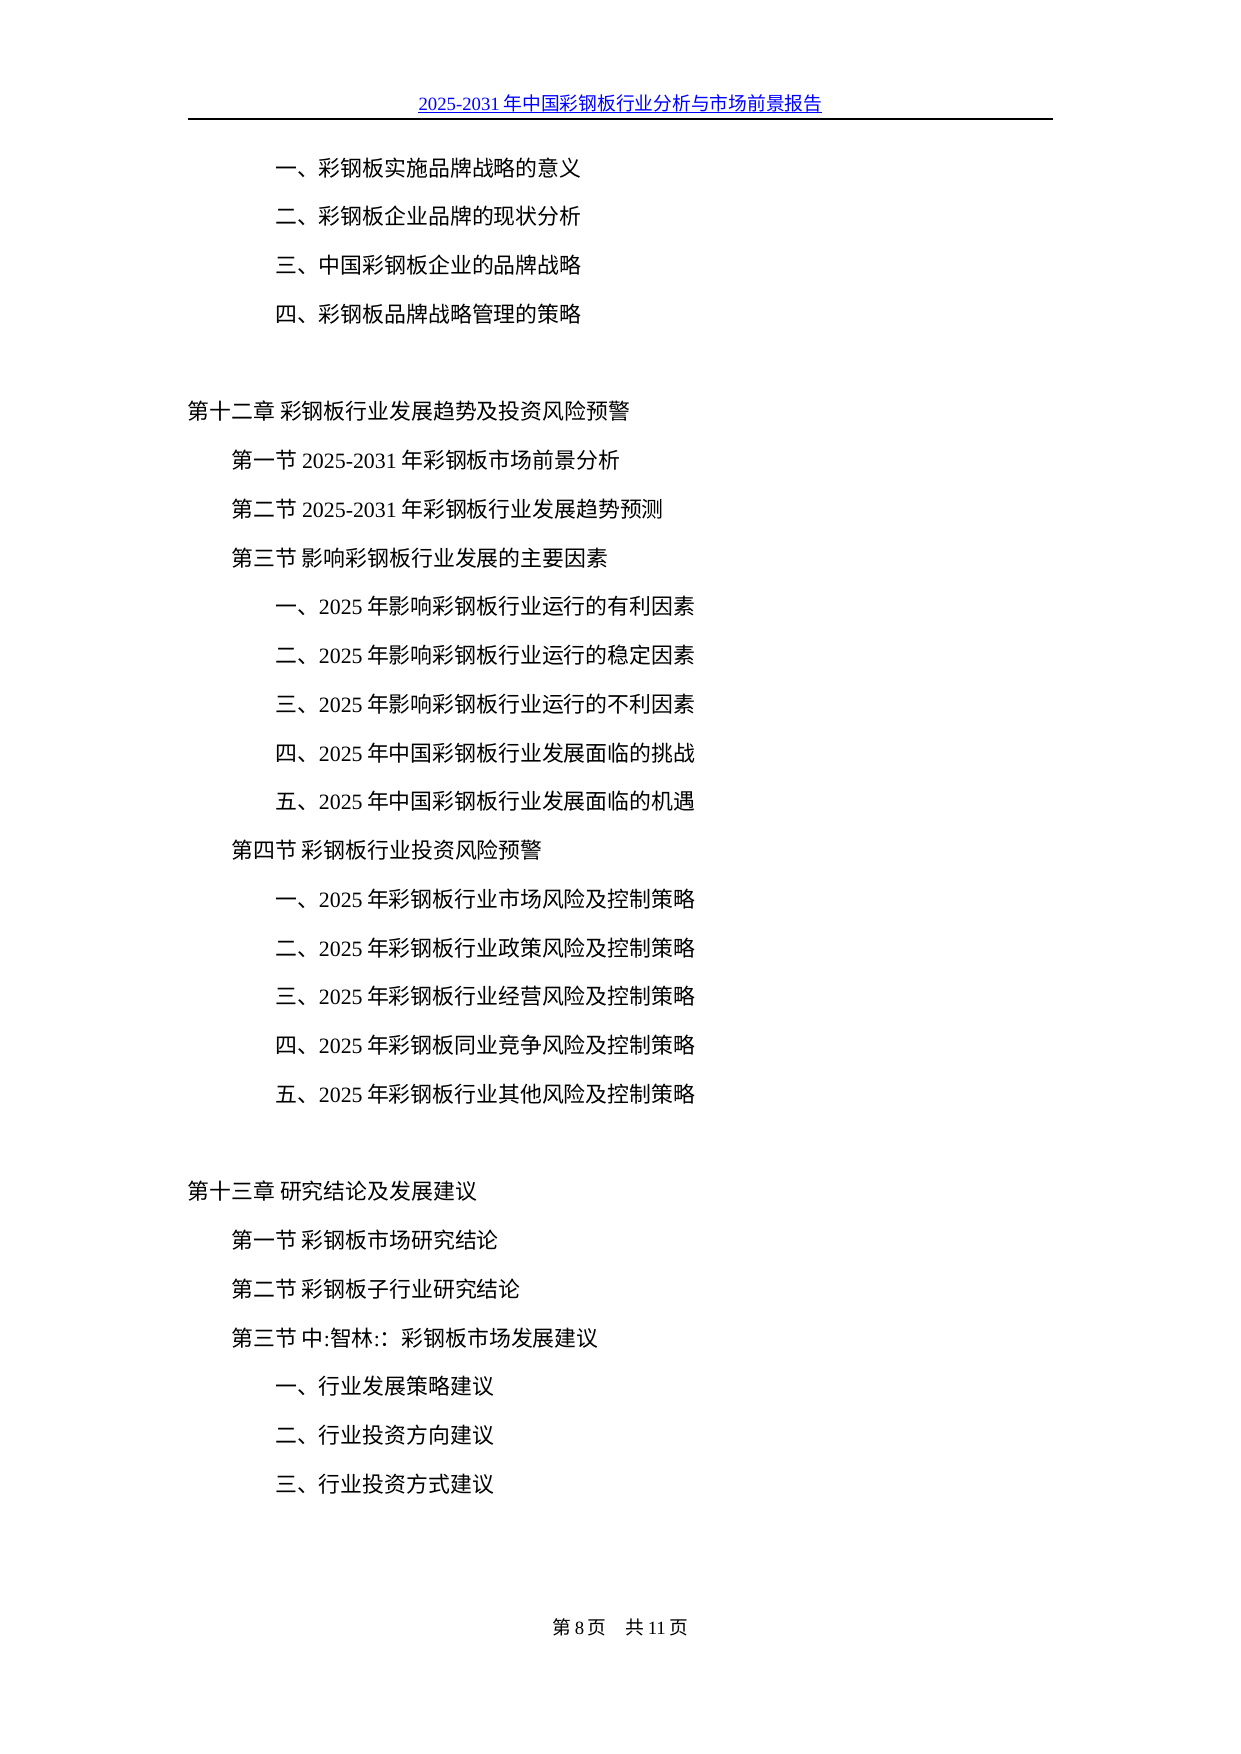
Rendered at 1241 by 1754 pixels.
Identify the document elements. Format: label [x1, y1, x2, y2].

text [187, 150, 1053, 1499]
